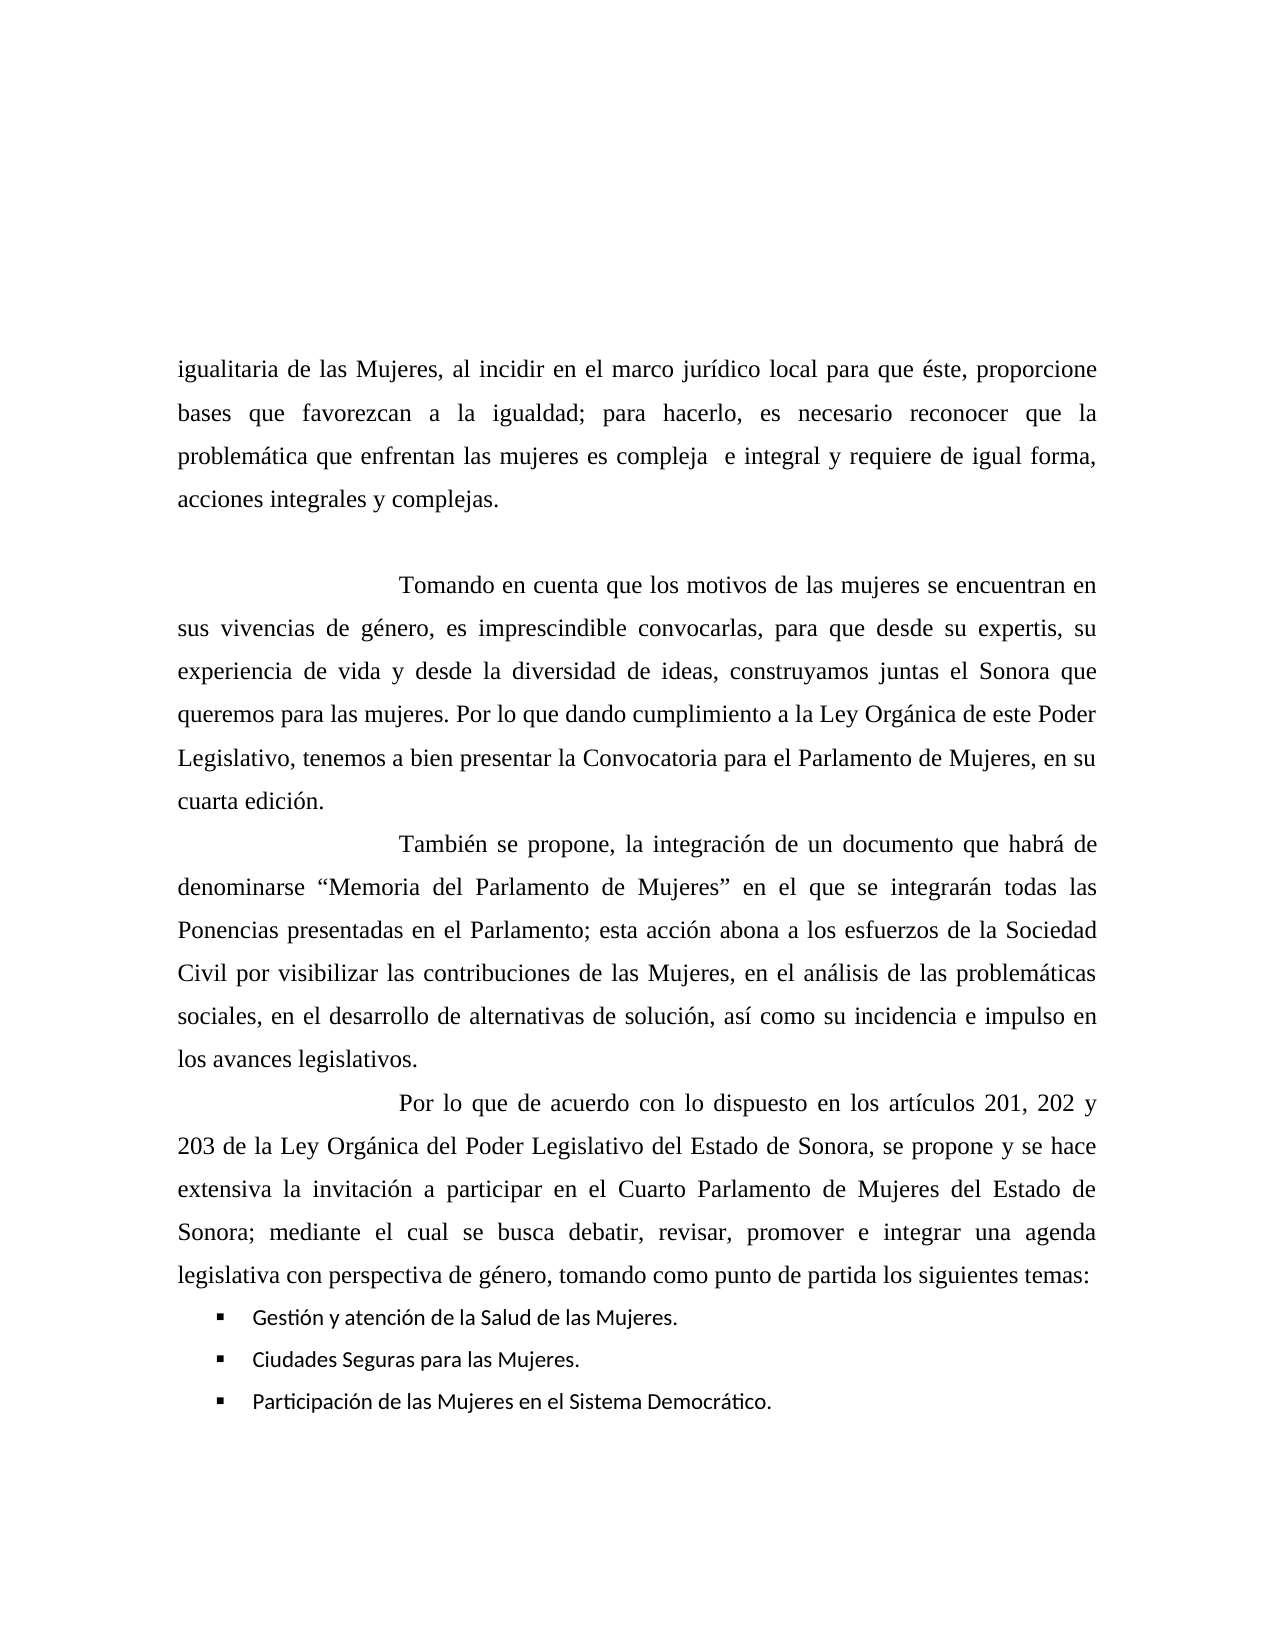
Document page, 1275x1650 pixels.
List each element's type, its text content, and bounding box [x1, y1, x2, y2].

list Ciudades Seguras para las Mujeres. [215, 1345, 1098, 1373]
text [177, 354, 1098, 513]
text Por lo que de acuerdo con lo dispuesto en los artículos 201, 202 y 203 de la Ley Orgánica del Poder Legislativo del Estado de Sonora, se propone y se hace extensiva la invitación a participar en el Cuarto Parlamento de Mujeres del Estado de Sonora; mediante el cual se busca debatir, revisar, promover e integrar una agenda legislativa con perspectiva de género, tomando como punto de partida los siguientes temas: [177, 1088, 1098, 1289]
list Gestión y atención de la Salud de las Mujeres. [215, 1303, 1098, 1331]
text Tomando en cuenta que los motivos de las mujeres se encuentran en sus vivencias de género, es imprescindible convocarlas, para que desde su expertis, su experiencia de vida y desde la diversidad de ideas, construyamos juntas el Sonora que queremos para las mujeres. Por lo que dando cumplimiento a la Ley Orgánica de este Poder Legislativo, tenemos a bien presentar la Convocatoria para el Parlamento de Mujeres, en su cuarta edición. [177, 570, 1098, 814]
text También se propone, la integración de un documento que habrá de denominarse “Memoria del Parlamento de Mujeres” en el que se integrarán todas las Ponencias presentadas en el Parlamento; esta acción abona a los esfuerzos de la Sociedad Civil por visibilizar las contribuciones de las Mujeres, en el análisis de las problemáticas sociales, en el desarrollo de alternativas de solución, así como su incidencia e impulso en los avances legislativos. [177, 829, 1098, 1073]
list Participación de las Mujeres en el Sistema Democrático. [215, 1387, 1098, 1415]
